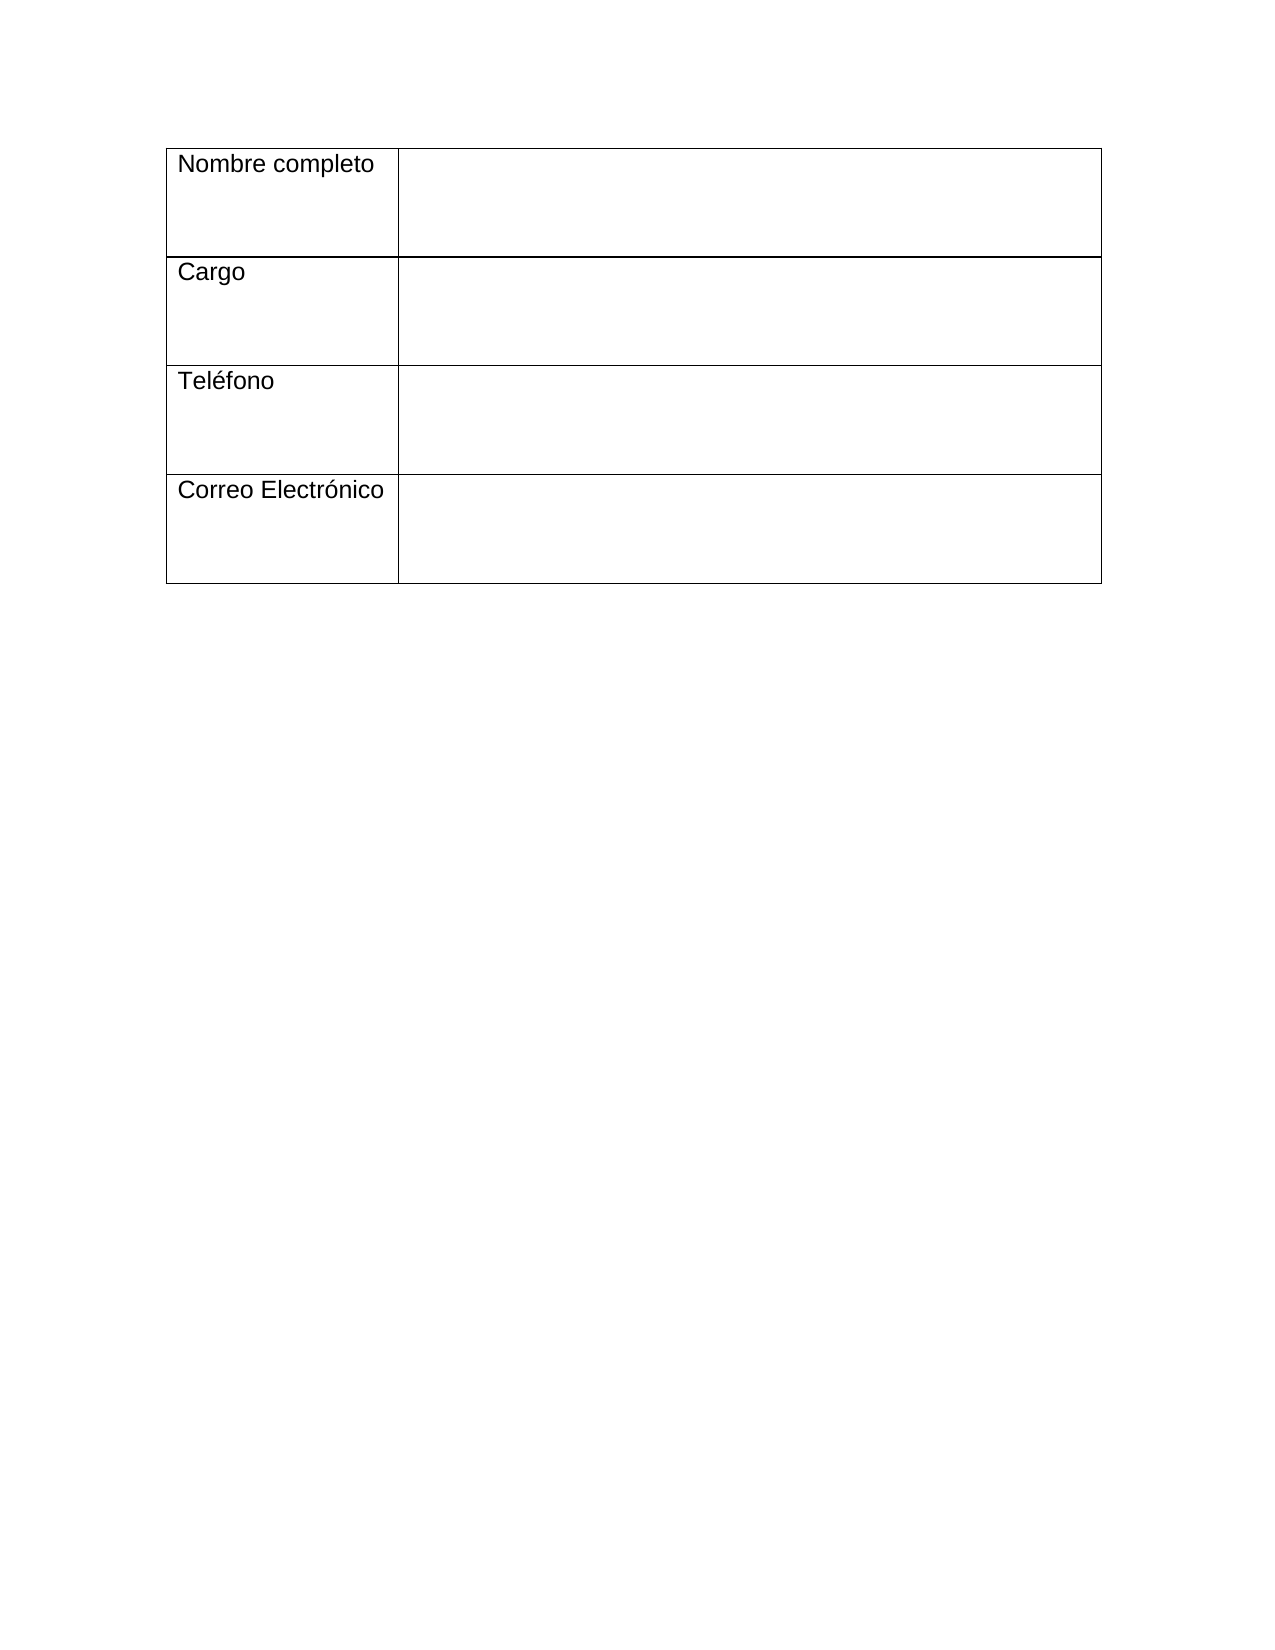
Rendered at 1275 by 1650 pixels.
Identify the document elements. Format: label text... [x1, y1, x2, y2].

table_cell [399, 149, 1101, 256]
table_cell Cargo [167, 258, 398, 365]
table_cell Nombre completo [167, 149, 398, 256]
table_cell [399, 258, 1101, 365]
table_cell [399, 366, 1101, 474]
table_cell [399, 475, 1101, 583]
table_cell Correo Electrónico [167, 475, 398, 583]
table_cell Teléfono [167, 366, 398, 474]
